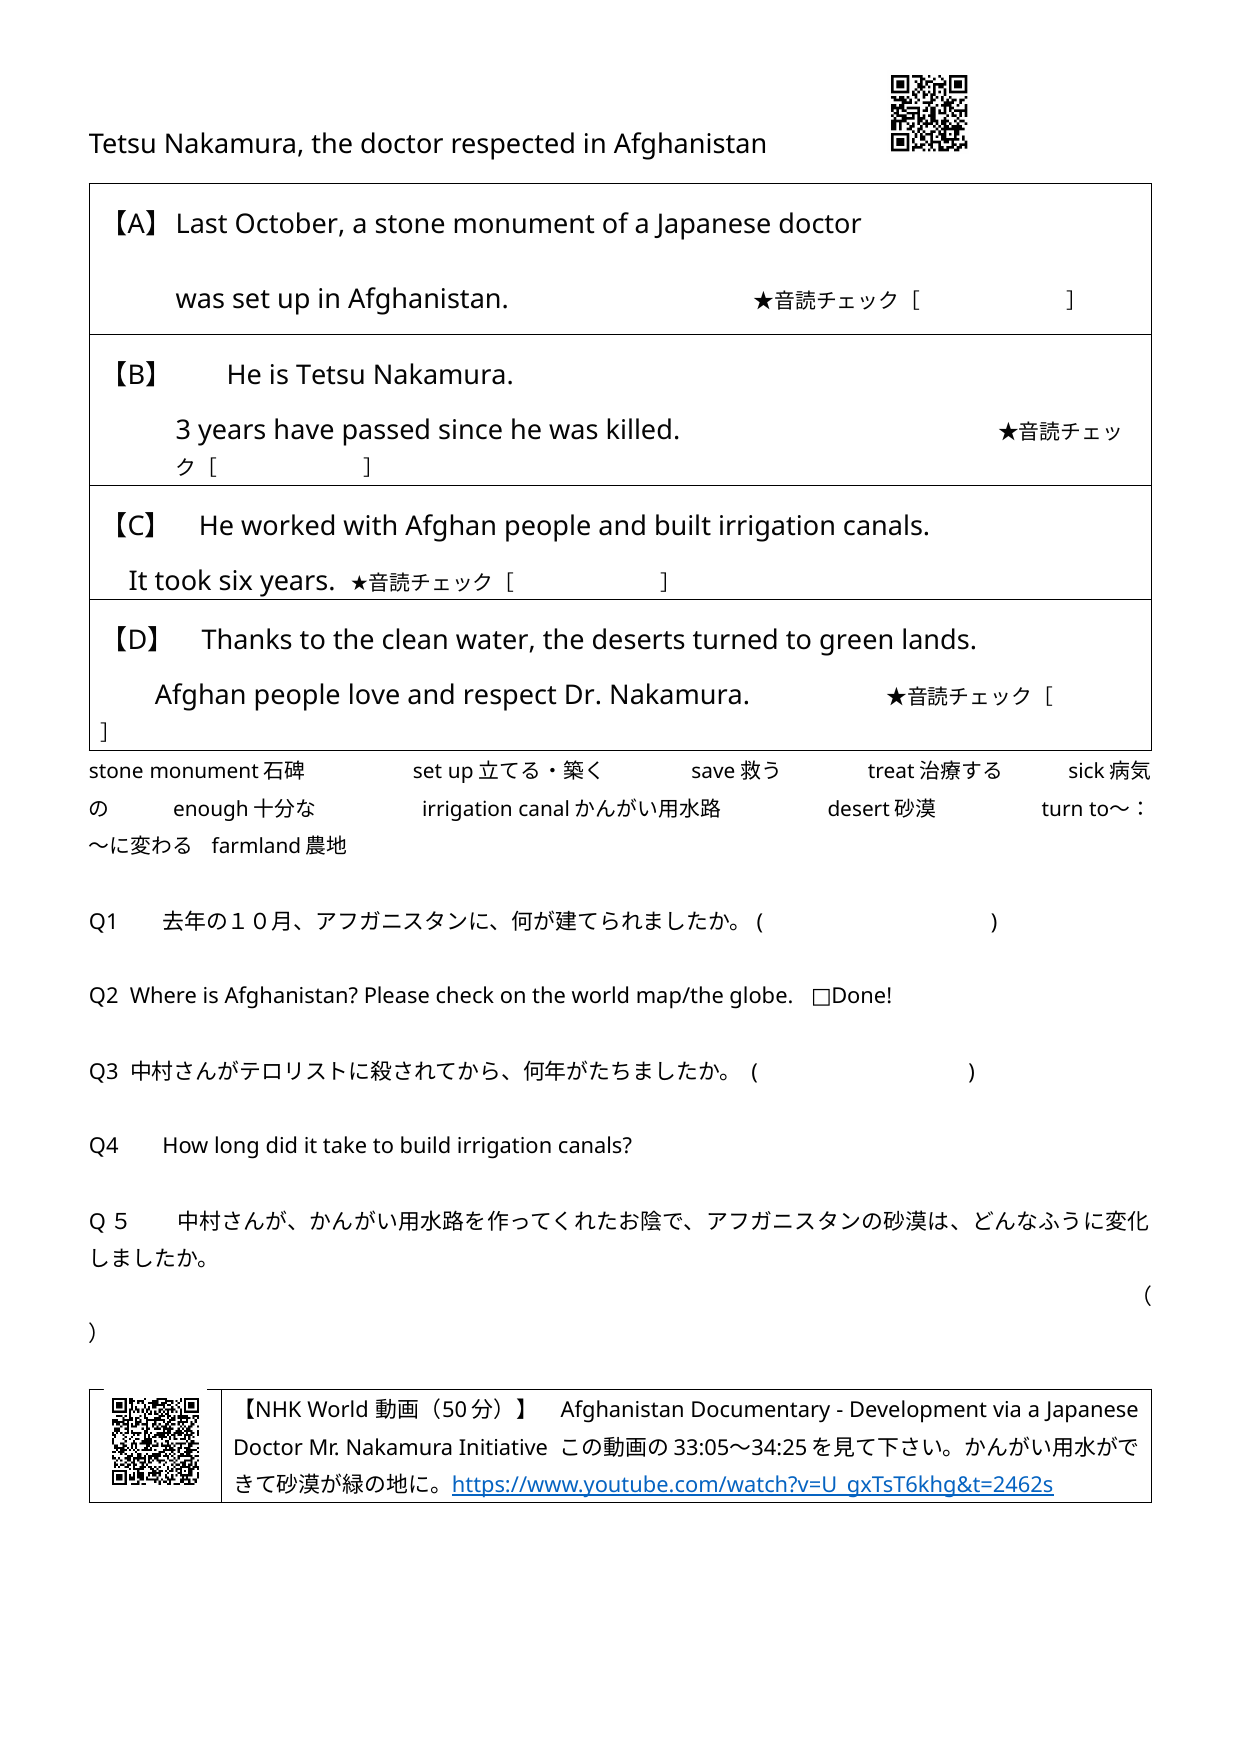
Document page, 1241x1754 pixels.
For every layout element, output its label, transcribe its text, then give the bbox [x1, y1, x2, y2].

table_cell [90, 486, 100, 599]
table_header [90, 1390, 221, 1502]
picture [887, 70, 970, 154]
text （ ） [89, 1276, 1152, 1351]
text Q1 去年の１０月、アフガニスタンに、何が建てられましたか。 ( ) [89, 901, 1152, 938]
picture [103, 1389, 207, 1493]
text Q５ 中村さんが、かんがい用水路を作ってくれたお陰で、アフガニスタンの砂漠は、どんなふうに変化しましたか。 [89, 1201, 1152, 1276]
text Tetsu Nakamura, the doctor respected in Afghanistan [89, 71, 1152, 183]
text Q4 How long did it take to build irrigation canals? [89, 1126, 1152, 1163]
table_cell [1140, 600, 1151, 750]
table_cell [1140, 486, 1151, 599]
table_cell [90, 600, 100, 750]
table_cell 【B】 He is Tetsu Nakamura. 3 years have passed since he was killed. ★音読チェック［ ］ [90, 335, 175, 485]
text Q2 Where is Afghanistan? Please check on the world map/the globe. □Done! [89, 976, 1152, 1013]
text stone monument石碑 set up立てる・築く save救う treat治療する sick病気の enough十分な irrigation canalかんがい用水路 desert砂漠 turn to～：～に変わる farmland農地 [89, 751, 1152, 863]
text Q3 中村さんがテロリストに殺されてから、何年がたちましたか。 ( ) [89, 1051, 1152, 1088]
table_header 【NHK World 動画（50分）】 Afghanistan Documentary - Development via a Japanese Doctor Mr. Nakamura Initiative この動画の33:05～34:25を見て下さい。かんがい用水ができて砂漠が緑の地に。https://www.youtube.com/watch?v=U_gxTsT6khg&t=2462s [222, 1390, 1151, 1502]
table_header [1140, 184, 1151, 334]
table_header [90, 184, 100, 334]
